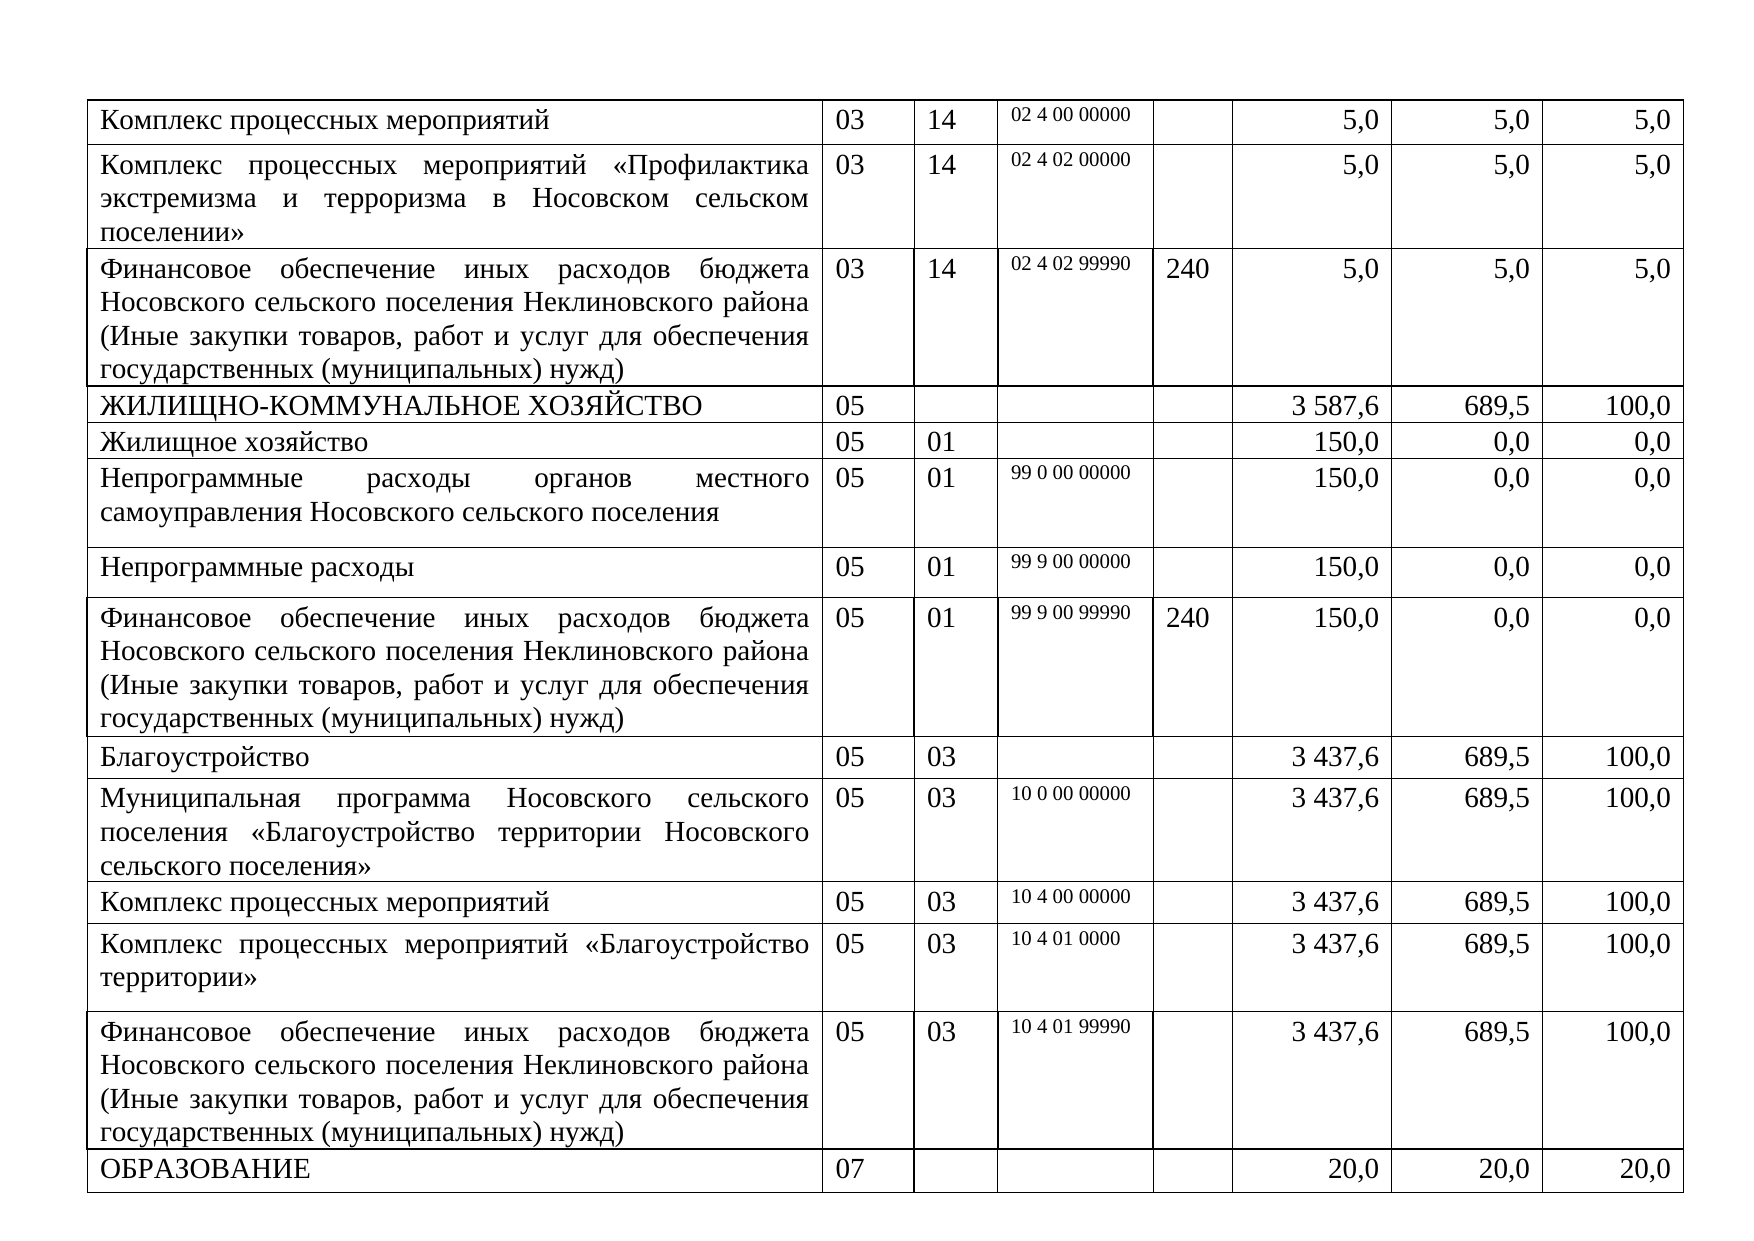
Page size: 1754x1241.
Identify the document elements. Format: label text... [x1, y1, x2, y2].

table_cell 10 4 01 0000 [998, 924, 1153, 1011]
table_cell Комплекс процессных мероприятий [88, 101, 822, 144]
table_cell 5,0 [1233, 101, 1391, 144]
table_cell [915, 1150, 997, 1192]
table_cell 05 [823, 924, 914, 1011]
table_cell Непрограммные расходы [88, 548, 822, 597]
table_cell 99 9 00 99990 [999, 598, 1152, 736]
table_cell 689,5 [1392, 737, 1542, 778]
table_cell ЖИЛИЩНО-КОММУНАЛЬНОЕ ХОЗЯЙСТВО [88, 387, 822, 422]
table_cell 14 [915, 145, 997, 248]
table_cell 0,0 [1543, 548, 1683, 597]
table_cell 03 [915, 779, 997, 881]
table_cell 05 [823, 882, 914, 923]
table_cell [998, 737, 1153, 778]
table_cell 3 437,6 [1233, 882, 1391, 923]
table_cell 14 [915, 249, 997, 385]
table_cell 0,0 [1392, 423, 1542, 458]
table_cell 03 [915, 1012, 997, 1148]
table_cell 3 437,6 [1233, 924, 1391, 1011]
table_cell 5,0 [1392, 101, 1542, 144]
table_cell 07 [823, 1150, 913, 1192]
table_cell 0,0 [1543, 423, 1683, 458]
table_cell 150,0 [1233, 548, 1391, 597]
table_cell 689,5 [1392, 1012, 1542, 1148]
table_cell 3 437,6 [1233, 1012, 1391, 1148]
table_cell 3 437,6 [1233, 737, 1391, 778]
table_cell [998, 1150, 1153, 1192]
table_cell 100,0 [1543, 737, 1683, 778]
table_cell Благоустройство [88, 737, 822, 778]
table_cell 14 [915, 101, 997, 144]
table_cell 99 0 00 00000 [998, 459, 1153, 547]
table_cell 20,0 [1543, 1150, 1683, 1192]
table_cell 3 587,6 [1233, 387, 1391, 422]
table_cell 150,0 [1233, 423, 1391, 458]
table_cell 10 4 01 99990 [999, 1012, 1152, 1148]
table_cell [1154, 737, 1232, 778]
table_cell [1154, 1012, 1232, 1148]
table_cell 5,0 [1543, 101, 1683, 144]
table_cell 02 4 02 00000 [998, 145, 1153, 248]
table_cell 03 [915, 924, 997, 1011]
table_cell [1154, 459, 1232, 547]
table_cell 05 [823, 598, 913, 736]
table_cell [1154, 145, 1232, 248]
table_cell 100,0 [1543, 387, 1683, 422]
table_cell 240 [1154, 249, 1232, 385]
table_cell 99 9 00 00000 [998, 548, 1153, 597]
table_cell 05 [823, 459, 914, 547]
table_cell ОБРАЗОВАНИЕ [88, 1150, 822, 1192]
table_cell 03 [915, 882, 997, 923]
table_cell 689,5 [1392, 779, 1542, 881]
table_cell 01 [915, 548, 997, 597]
table_cell 0,0 [1392, 459, 1542, 547]
table_cell 0,0 [1392, 548, 1542, 597]
table_cell 100,0 [1543, 779, 1683, 881]
table_cell 10 0 00 00000 [998, 779, 1153, 881]
table_cell [1154, 387, 1232, 422]
table_cell Комплекс процессных мероприятий «Профилактика экстремизма и терроризма в Носовском сельском поселении» [88, 145, 822, 248]
table_cell 5,0 [1543, 249, 1683, 385]
table_cell 03 [823, 101, 914, 144]
table_cell 5,0 [1392, 249, 1542, 385]
table_cell 5,0 [1233, 145, 1391, 248]
table_cell [915, 387, 997, 422]
table_cell 0,0 [1543, 598, 1683, 736]
table_cell 01 [915, 423, 997, 458]
table_cell 03 [823, 145, 914, 248]
table_cell 0,0 [1543, 459, 1683, 547]
table_cell 100,0 [1543, 924, 1683, 1011]
table_cell 150,0 [1233, 598, 1391, 736]
table_cell 05 [823, 423, 914, 458]
table_cell 689,5 [1392, 387, 1542, 422]
table_cell 05 [823, 779, 914, 881]
table_cell 05 [823, 737, 914, 778]
table_cell 5,0 [1543, 145, 1683, 248]
table_cell 05 [823, 1012, 913, 1148]
table_cell [998, 387, 1153, 422]
table_cell [1154, 548, 1232, 597]
table_cell 20,0 [1392, 1150, 1542, 1192]
table_cell Непрограммные расходы органов местного самоуправления Носовского сельского поселения [88, 459, 822, 547]
table_cell 0,0 [1392, 598, 1542, 736]
table_cell 150,0 [1233, 459, 1391, 547]
table_cell [1154, 1150, 1232, 1192]
table_cell [1154, 101, 1232, 144]
table_cell 05 [823, 548, 914, 597]
table_cell 100,0 [1543, 1012, 1683, 1148]
table_cell 689,5 [1392, 882, 1542, 923]
table_cell 02 4 02 99990 [999, 249, 1152, 385]
table_cell 3 437,6 [1233, 779, 1391, 881]
table_cell 10 4 00 00000 [998, 882, 1153, 923]
table_cell 03 [823, 249, 913, 385]
table_cell Комплекс процессных мероприятий [88, 882, 822, 923]
table_cell [1154, 779, 1232, 881]
table_cell Муниципальная программа Носовского сельского поселения «Благоустройство территории Носовского сельского поселения» [88, 779, 822, 881]
table_cell 5,0 [1392, 145, 1542, 248]
table_cell 03 [915, 737, 997, 778]
table_cell 240 [1154, 598, 1232, 736]
table_cell [1154, 924, 1232, 1011]
table_cell 01 [915, 598, 997, 736]
table_cell 02 4 00 00000 [998, 101, 1153, 144]
table_cell Жилищное хозяйство [88, 423, 822, 458]
table_cell 20,0 [1233, 1150, 1391, 1192]
table_cell 01 [915, 459, 997, 547]
table_cell Комплекс процессных мероприятий «Благоустройство территории» [88, 924, 822, 1011]
table_cell 100,0 [1543, 882, 1683, 923]
table_cell 689,5 [1392, 924, 1542, 1011]
table_cell [1154, 423, 1232, 458]
table_cell 05 [823, 387, 914, 422]
table_cell 5,0 [1233, 249, 1391, 385]
table_cell [1154, 882, 1232, 923]
table_cell [998, 423, 1153, 458]
